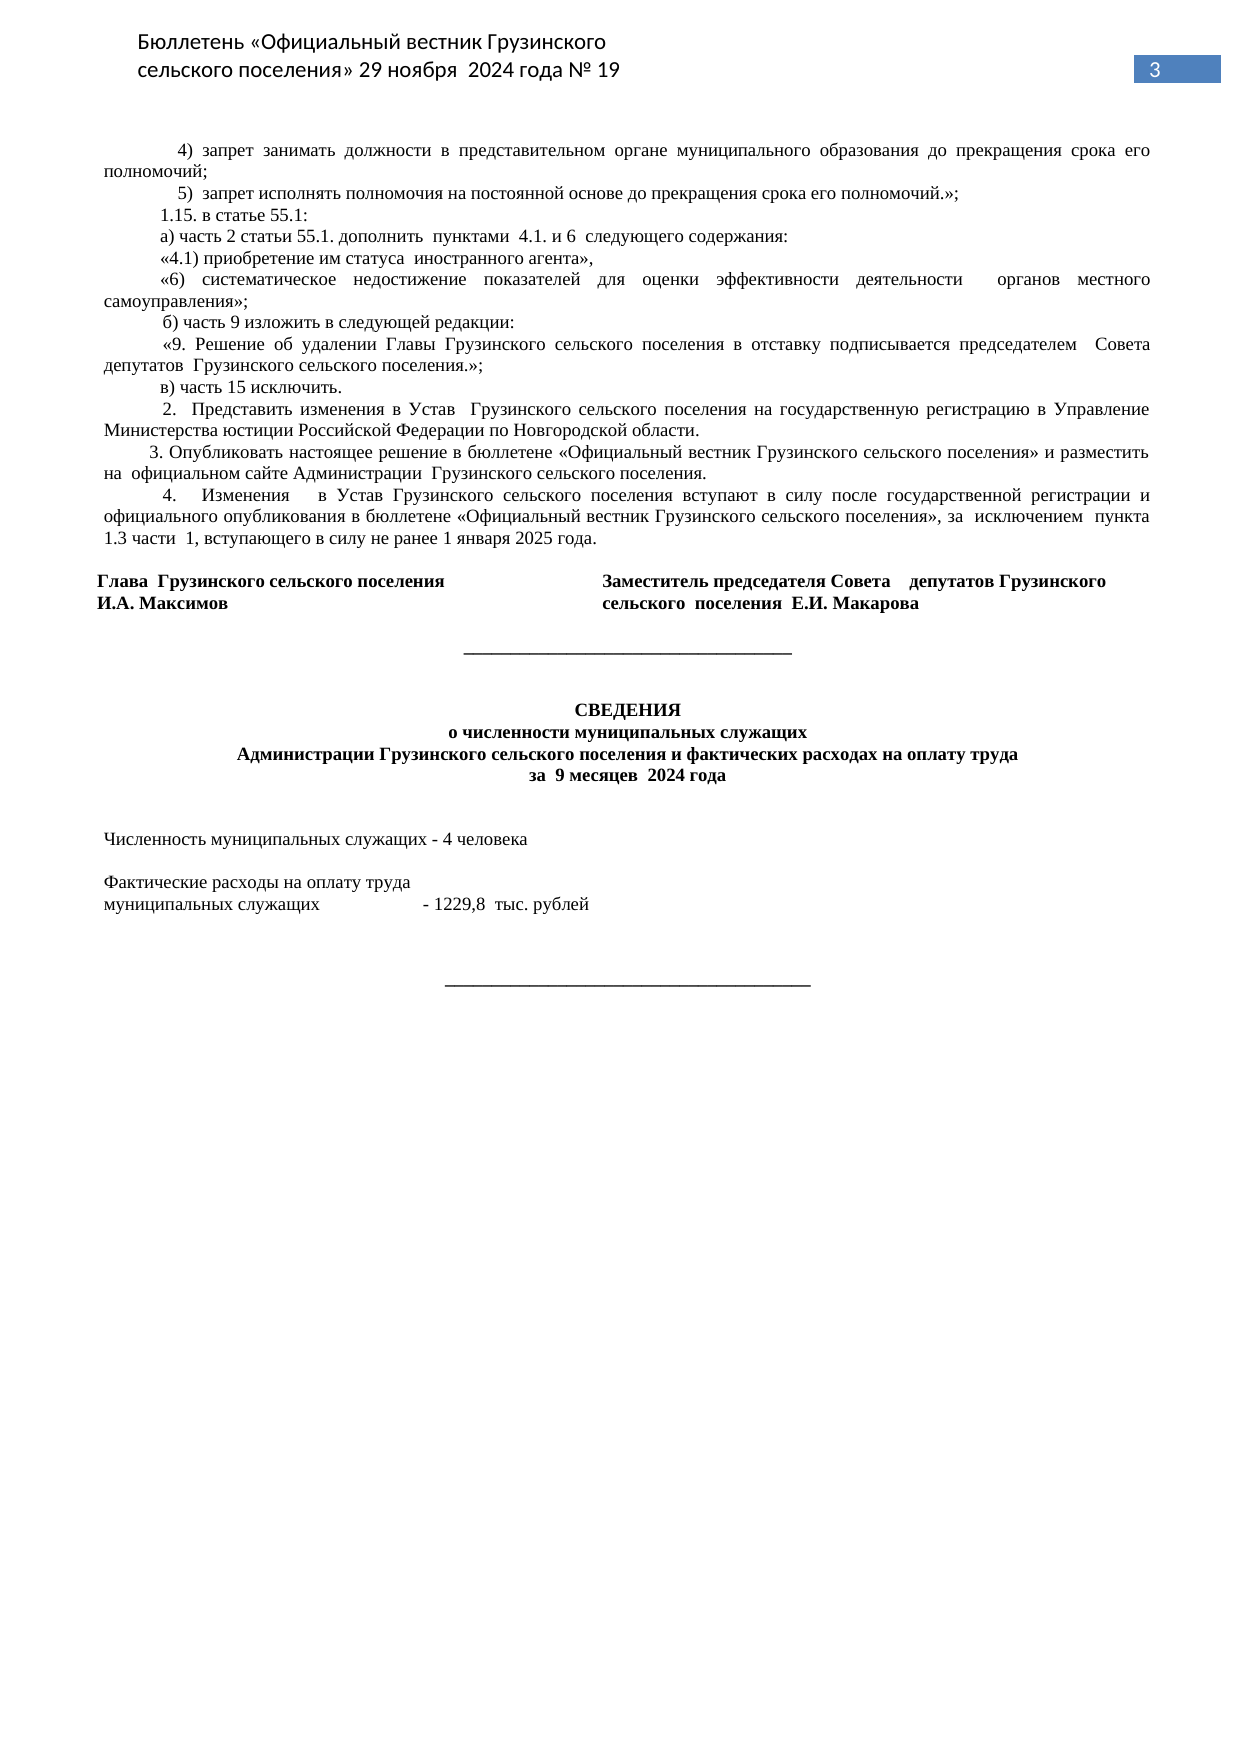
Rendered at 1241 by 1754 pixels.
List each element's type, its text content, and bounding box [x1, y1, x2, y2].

text СВЕДЕНИЯ [103, 699, 1152, 721]
table_header Заместитель председателя Совета депутатов Грузинского сельского поселения Е.И. Макарова [591, 570, 1155, 635]
text 1.15. в статье 55.1: [103, 203, 1152, 225]
text а) часть 2 статьи 55.1. дополнить пунктами 4.1. и 6 следующего содержания: [103, 225, 1152, 247]
text 5) запрет исполнять полномочия на постоянной основе до прекращения срока его полномочий.»; [103, 182, 1152, 203]
text в) часть 15 исключить. [103, 376, 1152, 397]
text Администрации Грузинского сельского поселения и фактических расходах на оплату труда [103, 742, 1152, 764]
text «6) систематическое недостижение показателей для оценки эффективности деятельности органов местного самоуправления»; [103, 268, 1152, 311]
text ___________________________________ [103, 635, 1152, 656]
text «9. Решение об удалении Главы Грузинского сельского поселения в отставку подписывается председателем Совета депутатов Грузинского сельского поселения.»; [103, 333, 1152, 376]
table_header Глава Грузинского сельского поселения И.А. Максимов [86, 570, 591, 635]
text б) часть 9 изложить в следующей редакции: [103, 311, 1152, 333]
text Численность муниципальных служащих - 4 человека [103, 828, 1152, 849]
text муниципальных служащих - 1229,8 тыс. рублей [103, 893, 1152, 914]
text о численности муниципальных служащих [103, 721, 1152, 742]
list Изменения в Устав Грузинского сельского поселения вступают в силу после государственной регистрации и официального опубликования в бюллетене «Официальный вестник Грузинского сельского поселения», за исключением пункта 1.3 части 1, вступающего в силу не ранее 1 января 2025 года. [103, 484, 1152, 548]
text за 9 месяцев 2024 года [103, 764, 1152, 786]
text 4) запрет занимать должности в представительном органе муниципального образования до прекращения срока его полномочий; [103, 139, 1152, 182]
text «4.1) приобретение им статуса иностранного агента», [103, 247, 1152, 268]
text 3. Опубликовать настоящее решение в бюллетене «Официальный вестник Грузинского сельского поселения» и разместить на официальном сайте Администрации Грузинского сельского поселения. [103, 441, 1152, 484]
text 2. Представить изменения в Устав Грузинского сельского поселения на государственную регистрацию в Управление Министерства юстиции Российской Федерации по Новгородской области. [103, 397, 1152, 441]
text _______________________________________ [103, 967, 1152, 989]
text Фактические расходы на оплату труда [103, 871, 1152, 893]
